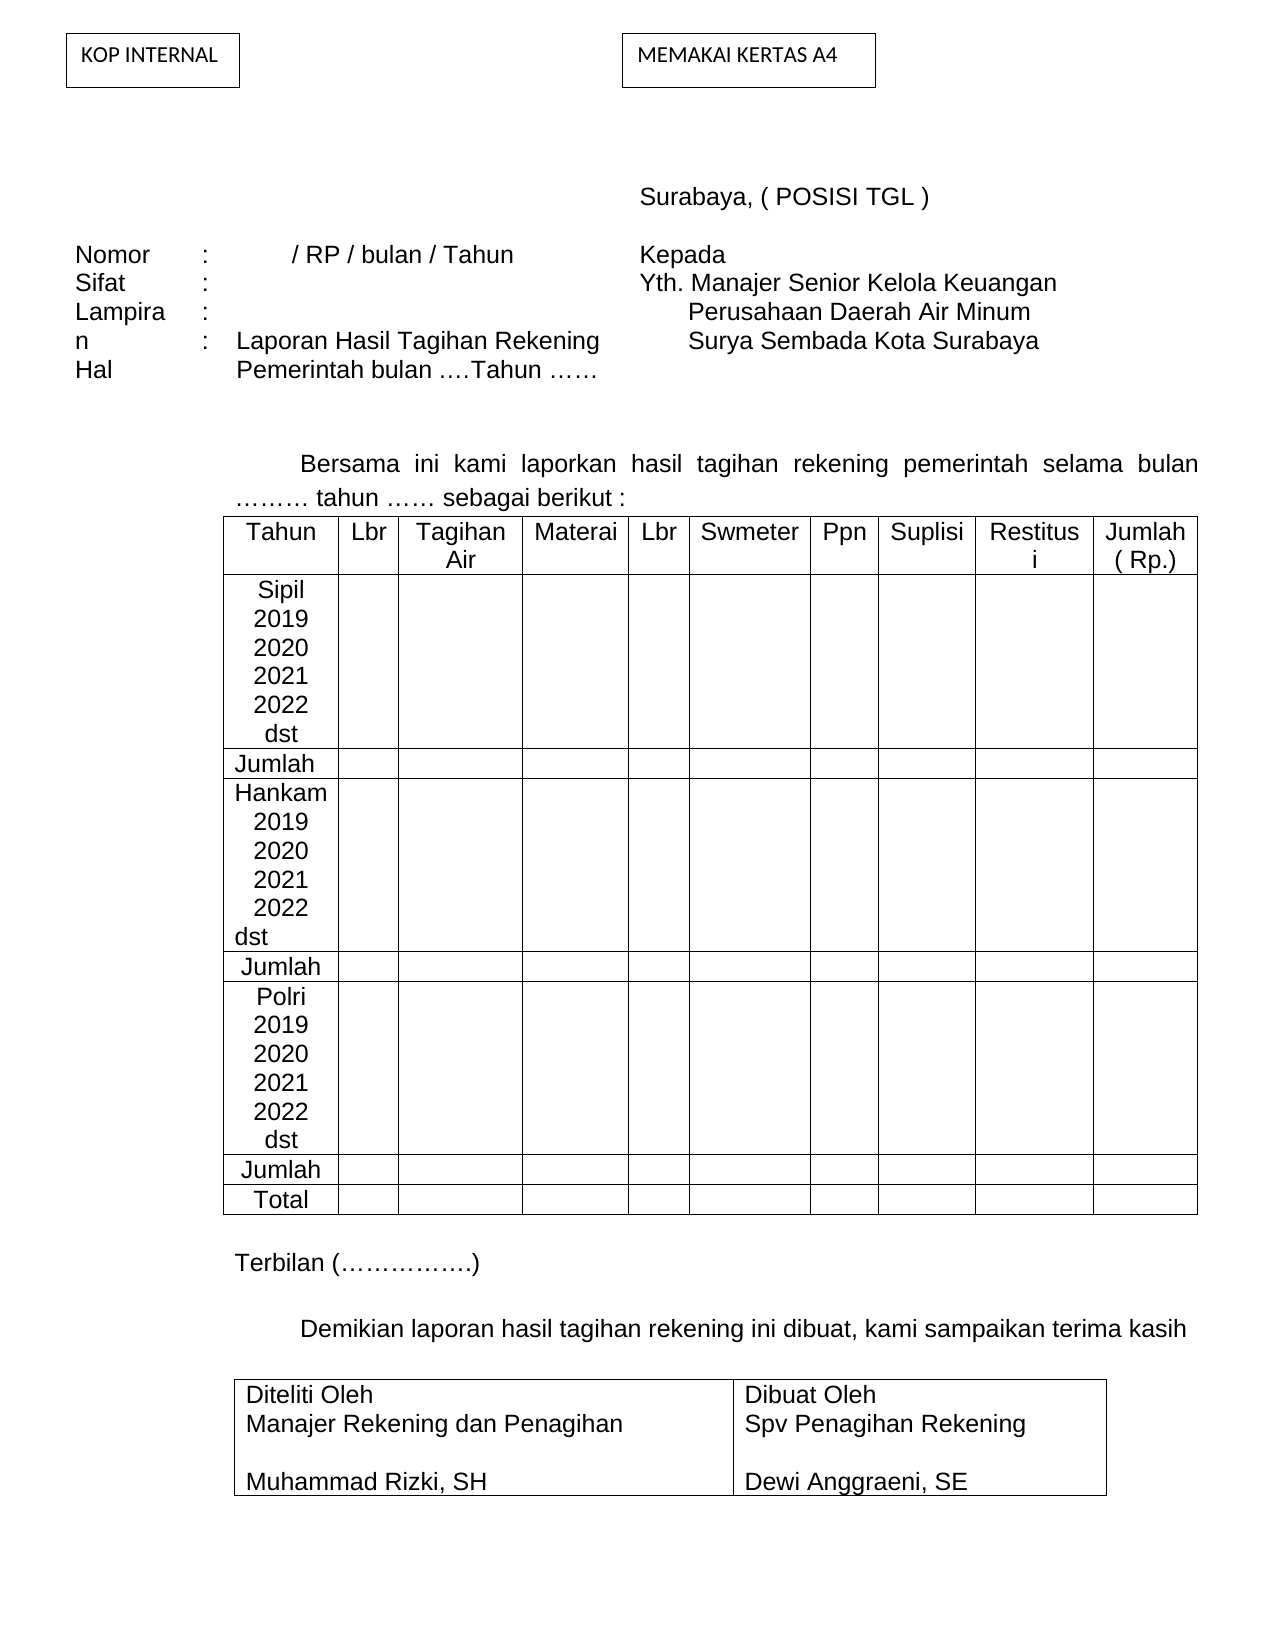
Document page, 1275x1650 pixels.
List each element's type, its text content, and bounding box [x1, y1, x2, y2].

table_cell [879, 749, 975, 777]
table_header Restitusi [976, 517, 1093, 574]
table_cell [399, 1185, 522, 1214]
table_cell [523, 1185, 628, 1214]
table_cell Jumlah [224, 1155, 338, 1184]
table_header : : : : [190, 182, 225, 383]
table_cell [399, 749, 522, 777]
table_cell [629, 749, 689, 777]
table_cell Jumlah [224, 749, 338, 777]
table_cell [690, 982, 810, 1154]
table_cell [1094, 952, 1197, 981]
table_cell [811, 982, 878, 1154]
table_cell [976, 982, 1093, 1154]
table_header Ppn [811, 517, 878, 574]
table_header Surabaya, ( POSISI TGL ) Kepada Yth. Manajer Senior Kelola Keuangan Perusahaan Daerah Air Minum Surya Sembada Kota Surabaya [628, 182, 1097, 383]
table_cell [629, 1185, 689, 1214]
table_cell Sipil 2019 2020 2021 2022 dst [224, 575, 338, 748]
table_cell [339, 1185, 398, 1214]
table_cell [879, 1185, 975, 1214]
table_header Nomor Sifat Lampiran Hal [64, 182, 190, 383]
table_cell [523, 749, 628, 777]
table_cell [629, 1155, 689, 1184]
table_cell [1094, 749, 1197, 777]
table_cell [339, 779, 398, 951]
table_cell [523, 779, 628, 951]
table_cell [690, 952, 810, 981]
table_cell [523, 575, 628, 748]
table_header Materai [523, 517, 628, 574]
table_cell [1094, 1185, 1197, 1214]
table_cell [399, 982, 522, 1154]
table_cell [690, 779, 810, 951]
table_cell [976, 1155, 1093, 1184]
table_cell [629, 952, 689, 981]
text Demikian laporan hasil tagihan rekening ini dibuat, kami sampaikan terima kasih [234, 1314, 1200, 1343]
table_cell [690, 1155, 810, 1184]
table_cell [339, 749, 398, 777]
table_cell [339, 952, 398, 981]
table_cell [811, 1185, 878, 1214]
table_cell [811, 749, 878, 777]
table_cell Hankam 2019 2020 2021 2022 dst [224, 779, 338, 951]
table_cell [811, 575, 878, 748]
table_header Tagihan Air [399, 517, 522, 574]
table_cell Total [224, 1185, 338, 1214]
table_cell [1094, 1155, 1197, 1184]
table_cell [629, 982, 689, 1154]
table_header Dibuat Oleh Spv Penagihan Rekening Dewi Anggraeni, SE [734, 1380, 1106, 1495]
table_cell Jumlah [224, 952, 338, 981]
table_cell [339, 575, 398, 748]
table_cell [811, 1155, 878, 1184]
table_cell [1094, 982, 1197, 1154]
table_header Jumlah ( Rp.) [1094, 517, 1197, 574]
table_cell [976, 749, 1093, 777]
table_header Lbr [339, 517, 398, 574]
table_cell [976, 575, 1093, 748]
table_cell Polri 2019 2020 2021 2022 dst [224, 982, 338, 1154]
table_cell [976, 1185, 1093, 1214]
table_cell [339, 1155, 398, 1184]
table_header Lbr [629, 517, 689, 574]
table_cell [399, 1155, 522, 1184]
table_cell [879, 779, 975, 951]
table_cell [879, 952, 975, 981]
table_cell [811, 952, 878, 981]
table_cell [399, 779, 522, 951]
table_cell [523, 1155, 628, 1184]
table_header Swmeter [690, 517, 810, 574]
text Terbilan (…………….) [234, 1248, 1200, 1277]
table_cell [879, 575, 975, 748]
table_cell [399, 952, 522, 981]
table_cell [339, 982, 398, 1154]
table_header Suplisi [879, 517, 975, 574]
table_cell [690, 575, 810, 748]
table_cell [629, 779, 689, 951]
table_cell [690, 1185, 810, 1214]
table_cell [811, 779, 878, 951]
table_cell [879, 1155, 975, 1184]
table_cell [976, 779, 1093, 951]
table_cell [399, 575, 522, 748]
table_cell [629, 575, 689, 748]
table_header Tahun [224, 517, 338, 574]
table_cell [523, 982, 628, 1154]
text Bersama ini kami laporkan hasil tagihan rekening pemerintah selama bulan ……… tahun …… sebagai berikut : [234, 449, 1200, 511]
table_cell [1094, 575, 1197, 748]
table_cell [1094, 779, 1197, 951]
table_cell [879, 982, 975, 1154]
table_header / RP / bulan / Tahun Laporan Hasil Tagihan Rekening Pemerintah bulan .…Tahun …… [225, 182, 628, 383]
table_cell [523, 952, 628, 981]
table_cell [690, 749, 810, 777]
table_cell [976, 952, 1093, 981]
table_header Diteliti Oleh Manajer Rekening dan Penagihan Muhammad Rizki, SH [235, 1380, 733, 1495]
